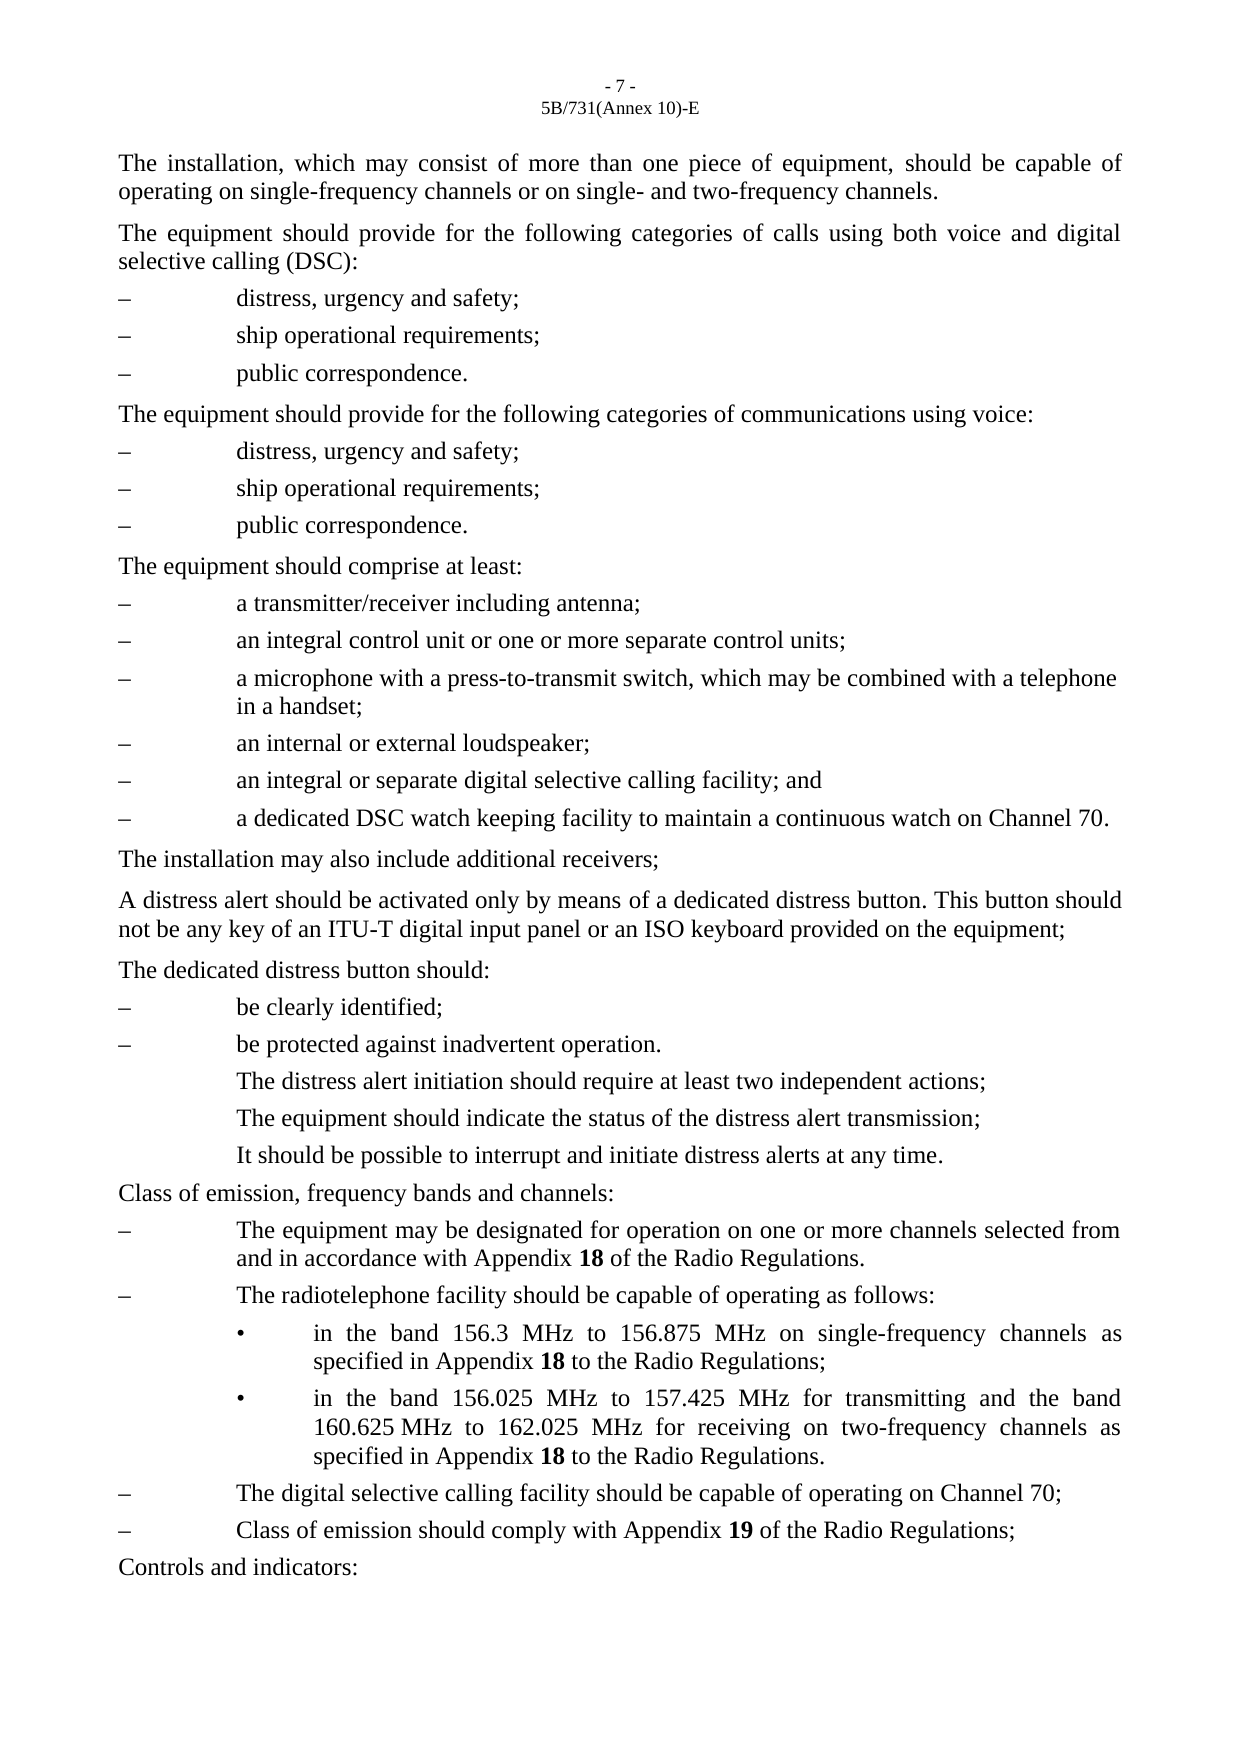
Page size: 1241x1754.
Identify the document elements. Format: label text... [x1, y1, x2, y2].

text The distress alert initiation should require at least two independent actions; [236, 1066, 1122, 1095]
text – Class of emission should comply with Appendix 19 of the Radio Regulations; [118, 1515, 1122, 1544]
text • in the band 156.3 MHz to 156.875 MHz on single-frequency channels as specified in Appendix 18 to the Radio Regulations; [236, 1318, 1122, 1375]
text – distress, urgency and safety; [118, 436, 1122, 465]
text – distress, urgency and safety; [118, 283, 1122, 312]
text The equipment should provide for the following categories of calls using both voice and digital selective calling (DSC): [118, 218, 1122, 275]
text The equipment should indicate the status of the distress alert transmission; [236, 1103, 1122, 1132]
text The equipment should provide for the following categories of communications using voice: [118, 399, 1122, 428]
text – an integral control unit or one or more separate control units; [118, 626, 1122, 654]
text The installation, which may consist of more than one piece of equipment, should be capable of operating on single-frequency channels or on single- and two-frequency channels. [118, 148, 1122, 205]
text – The radiotelephone facility should be capable of operating as follows: [118, 1281, 1122, 1309]
text – public correspondence. [118, 358, 1122, 386]
text The installation may also include additional receivers; [118, 844, 1122, 873]
text – be protected against inadvertent operation. [118, 1029, 1122, 1058]
text • in the band 156.025 MHz to 157.425 MHz for transmitting and the band 160.625 MHz to 162.025 MHz for receiving on two-frequency channels as specified in Appendix 18 to the Radio Regulations. [236, 1383, 1122, 1470]
text – The digital selective calling facility should be capable of operating on Channel 70; [118, 1478, 1122, 1507]
text – an internal or external loudspeaker; [118, 728, 1122, 757]
text Class of emission, frequency bands and channels: [118, 1178, 1122, 1206]
text – an integral or separate digital selective calling facility; and [118, 766, 1122, 794]
text The equipment should comprise at least: [118, 551, 1122, 580]
text – a transmitter/receiver including antenna; [118, 588, 1122, 617]
text It should be possible to interrupt and initiate distress alerts at any time. [236, 1141, 1122, 1169]
text – a dedicated DSC watch keeping facility to maintain a continuous watch on Channel 70. [118, 803, 1122, 831]
text – ship operational requirements; [118, 473, 1122, 502]
text Controls and indicators: [118, 1552, 1122, 1581]
text The dedicated distress button should: [118, 955, 1122, 984]
text A distress alert should be activated only by means of a dedicated distress button. This button should not be any key of an ITU-T digital input panel or an ISO keyboard provided on the equipment; [118, 885, 1122, 943]
text – be clearly identified; [118, 992, 1122, 1021]
text – public correspondence. [118, 510, 1122, 539]
text – The equipment may be designated for operation on one or more channels selected from and in accordance with Appendix 18 of the Radio Regulations. [118, 1215, 1122, 1272]
text – ship operational requirements; [118, 321, 1122, 349]
text – a microphone with a press-to-transmit switch, which may be combined with a telephone in a handset; [118, 663, 1122, 720]
